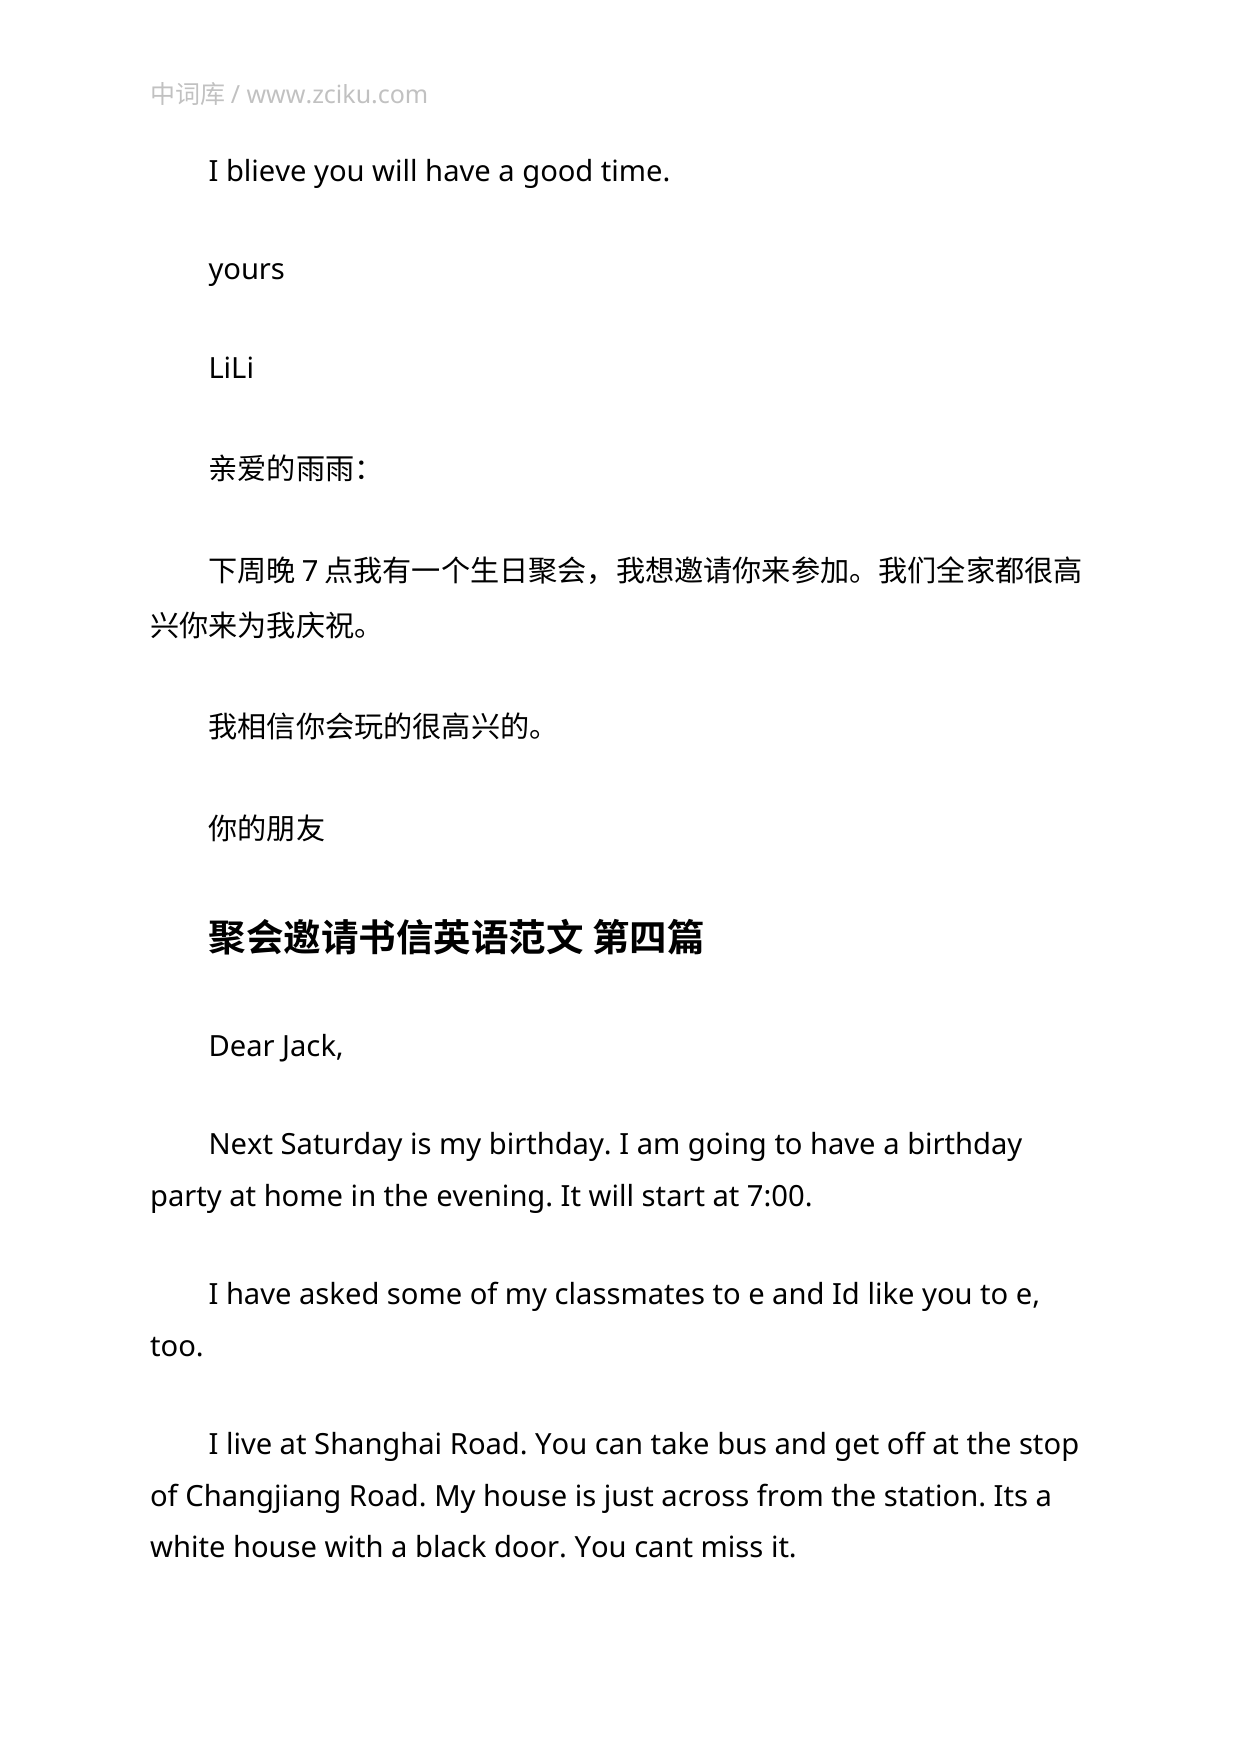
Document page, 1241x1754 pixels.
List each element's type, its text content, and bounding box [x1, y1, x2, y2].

text 你的朋友 [150, 806, 1090, 848]
text Next Saturday is my birthday. I am going to have a birthday party at home in the evening. It will start at 7:00. [150, 1123, 1090, 1214]
text 我相信你会玩的很高兴的。 [150, 704, 1090, 746]
text 亲爱的雨雨： [150, 445, 1090, 488]
text LiLi [150, 347, 1090, 387]
text 聚会邀请书信英语范文 第四篇 [150, 907, 1090, 962]
text I have asked some of my classmates to e and Id like you to e, too. [150, 1273, 1090, 1364]
text yours [150, 248, 1090, 288]
text I live at Shanghai Road. You can take bus and get off at the stop of Changjiang Road. My house is just across from the station. Its a white house with a black door. You cant miss it. [150, 1423, 1090, 1566]
text I blieve you will have a good time. [150, 150, 1090, 190]
text 下周晚7点我有一个生日聚会，我想邀请你来参加。我们全家都很高兴你来为我庆祝。 [150, 547, 1090, 644]
text Dear Jack, [150, 1025, 1090, 1064]
